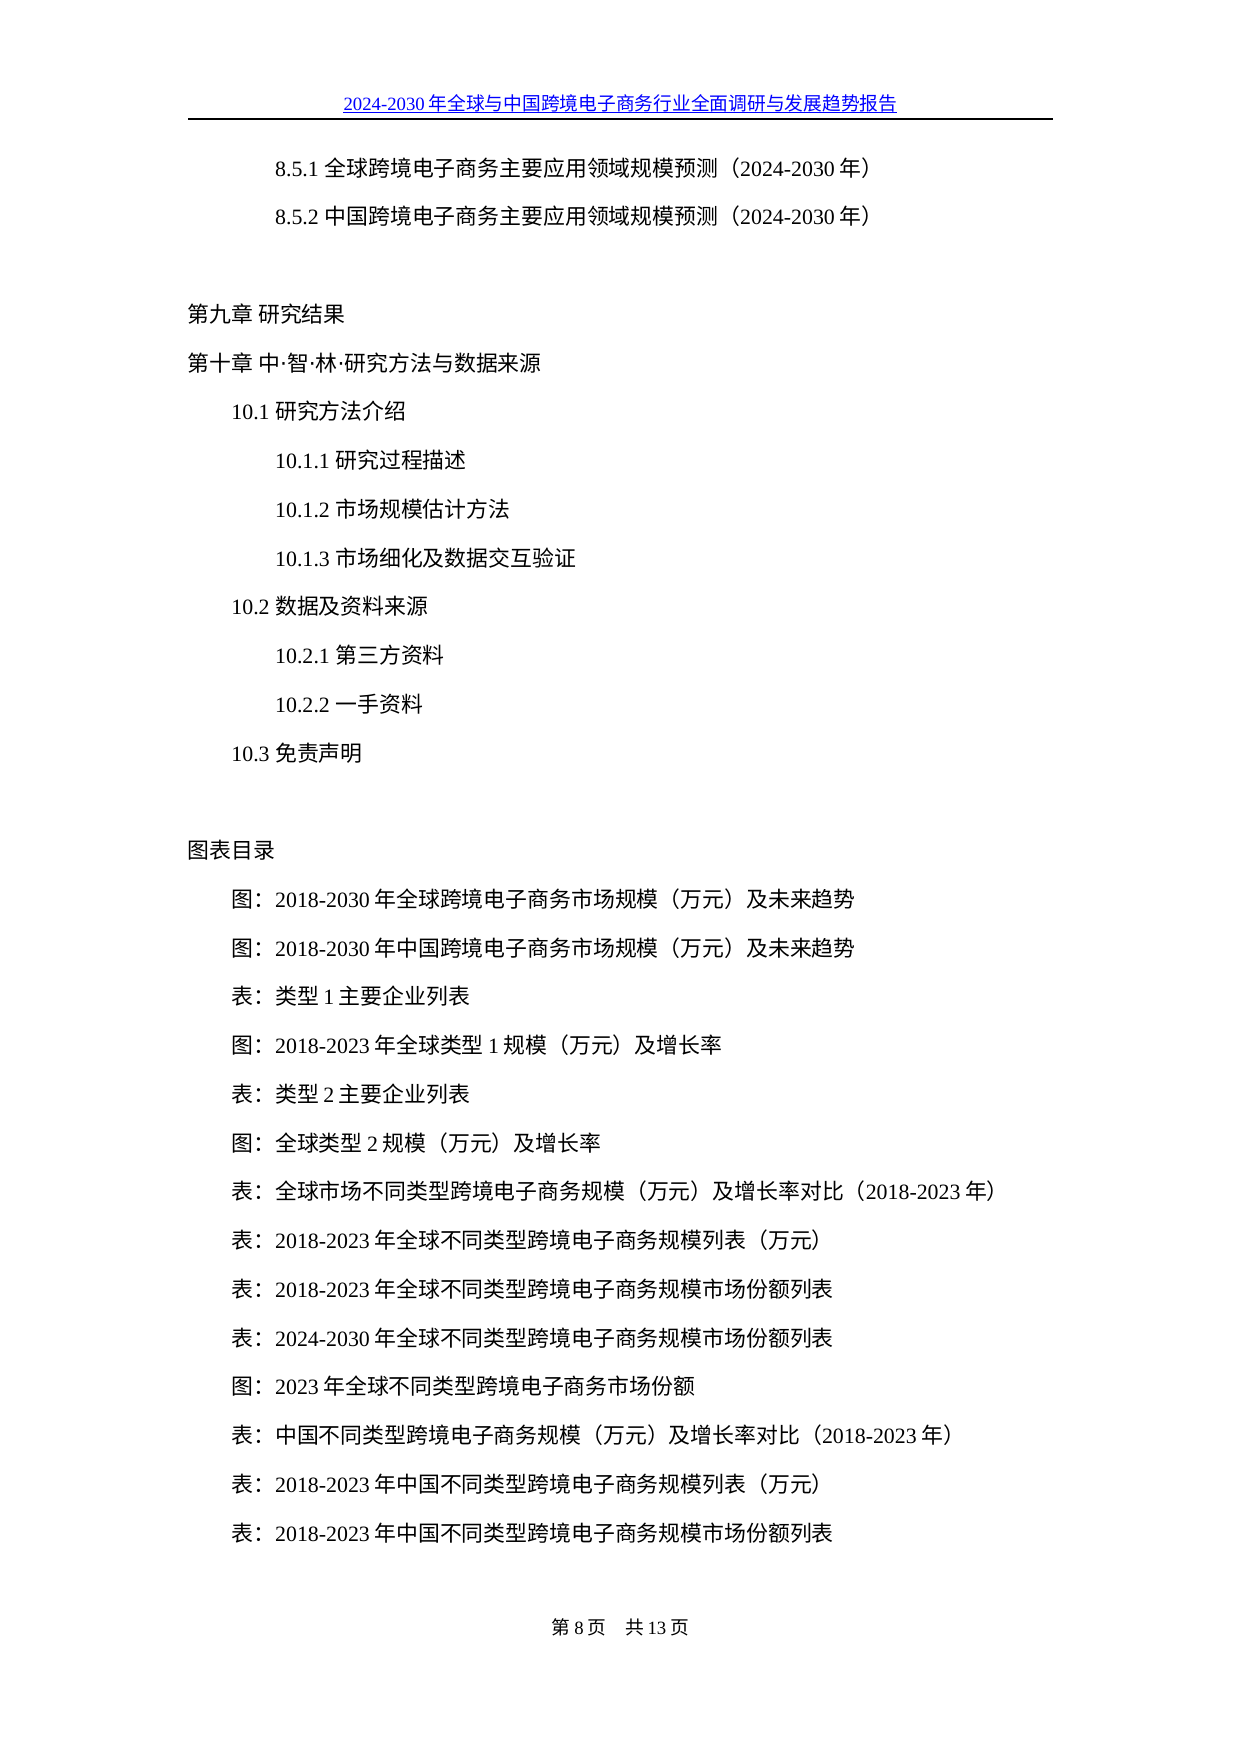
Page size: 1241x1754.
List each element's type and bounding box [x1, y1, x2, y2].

text [187, 150, 1053, 1548]
